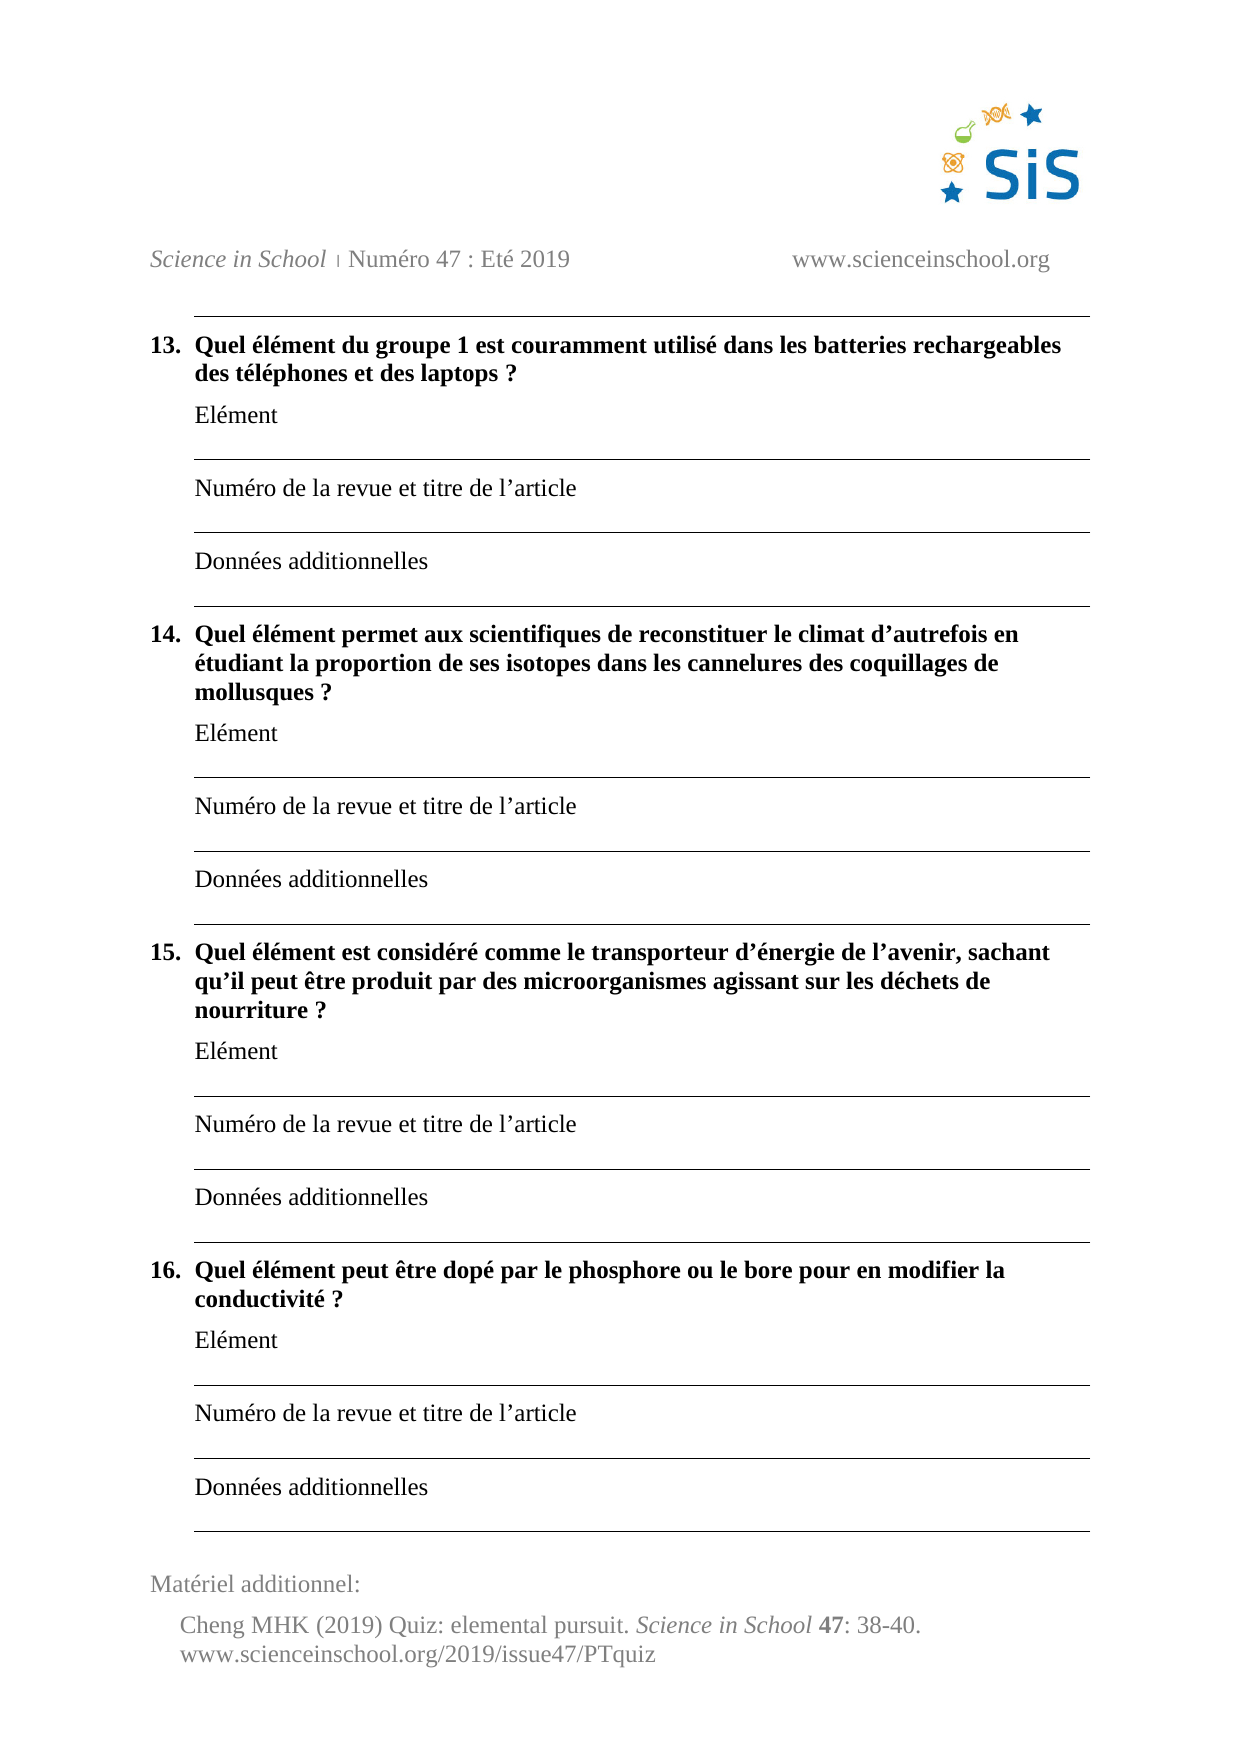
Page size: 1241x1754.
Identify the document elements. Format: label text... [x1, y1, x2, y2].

list Quel élément est considéré comme le transporteur d’énergie de l’avenir, sachant qu’il peut être produit par des microorganismes agissant sur les déchets de nourriture ? [150, 937, 1090, 1023]
text Données additionnelles [194, 864, 1090, 893]
text Elément [194, 1036, 1090, 1065]
list Quel élément du groupe 1 est couramment utilisé dans les batteries rechargeables des téléphones et des laptops ? [150, 330, 1090, 387]
list Quel élément peut être dopé par le phosphore ou le bore pour en modifier la conductivité ? [150, 1255, 1090, 1313]
text Numéro de la revue et titre de l’article [194, 1109, 1090, 1138]
picture [932, 73, 1091, 232]
text Données additionnelles [194, 546, 1090, 575]
text Données additionnelles [194, 1182, 1090, 1211]
text Numéro de la revue et titre de l’article [194, 473, 1090, 502]
list Quel élément permet aux scientifiques de reconstituer le climat d’autrefois en étudiant la proportion de ses isotopes dans les cannelures des coquillages de mollusques ? [150, 619, 1090, 705]
text Elément [194, 718, 1090, 747]
text Numéro de la revue et titre de l’article [194, 791, 1090, 820]
text Données additionnelles [194, 1472, 1090, 1500]
text Elément [194, 400, 1090, 428]
text Elément [194, 1325, 1090, 1354]
text Numéro de la revue et titre de l’article [194, 1398, 1090, 1427]
